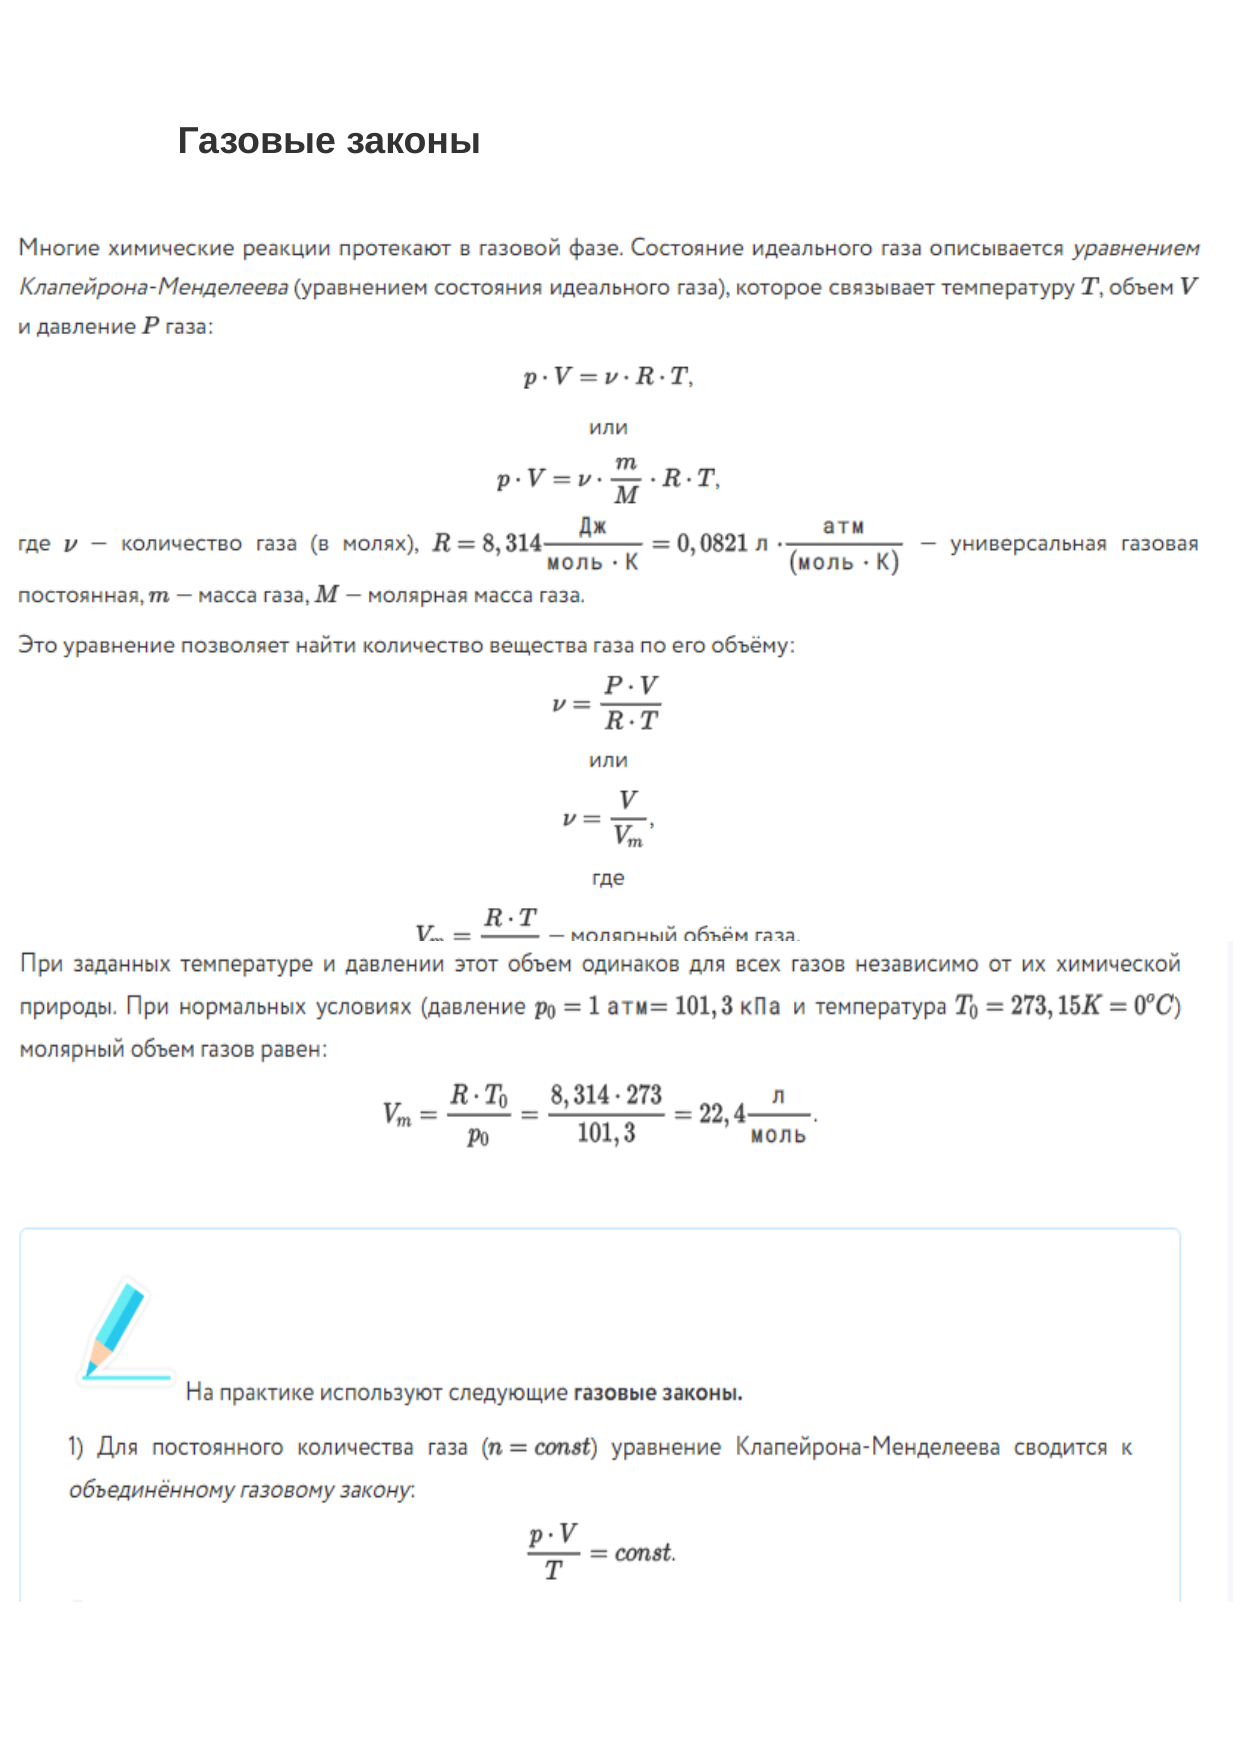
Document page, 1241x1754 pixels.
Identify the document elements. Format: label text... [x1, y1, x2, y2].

picture [0, 199, 1233, 1602]
subtitle Газовые законы [177, 118, 1152, 161]
